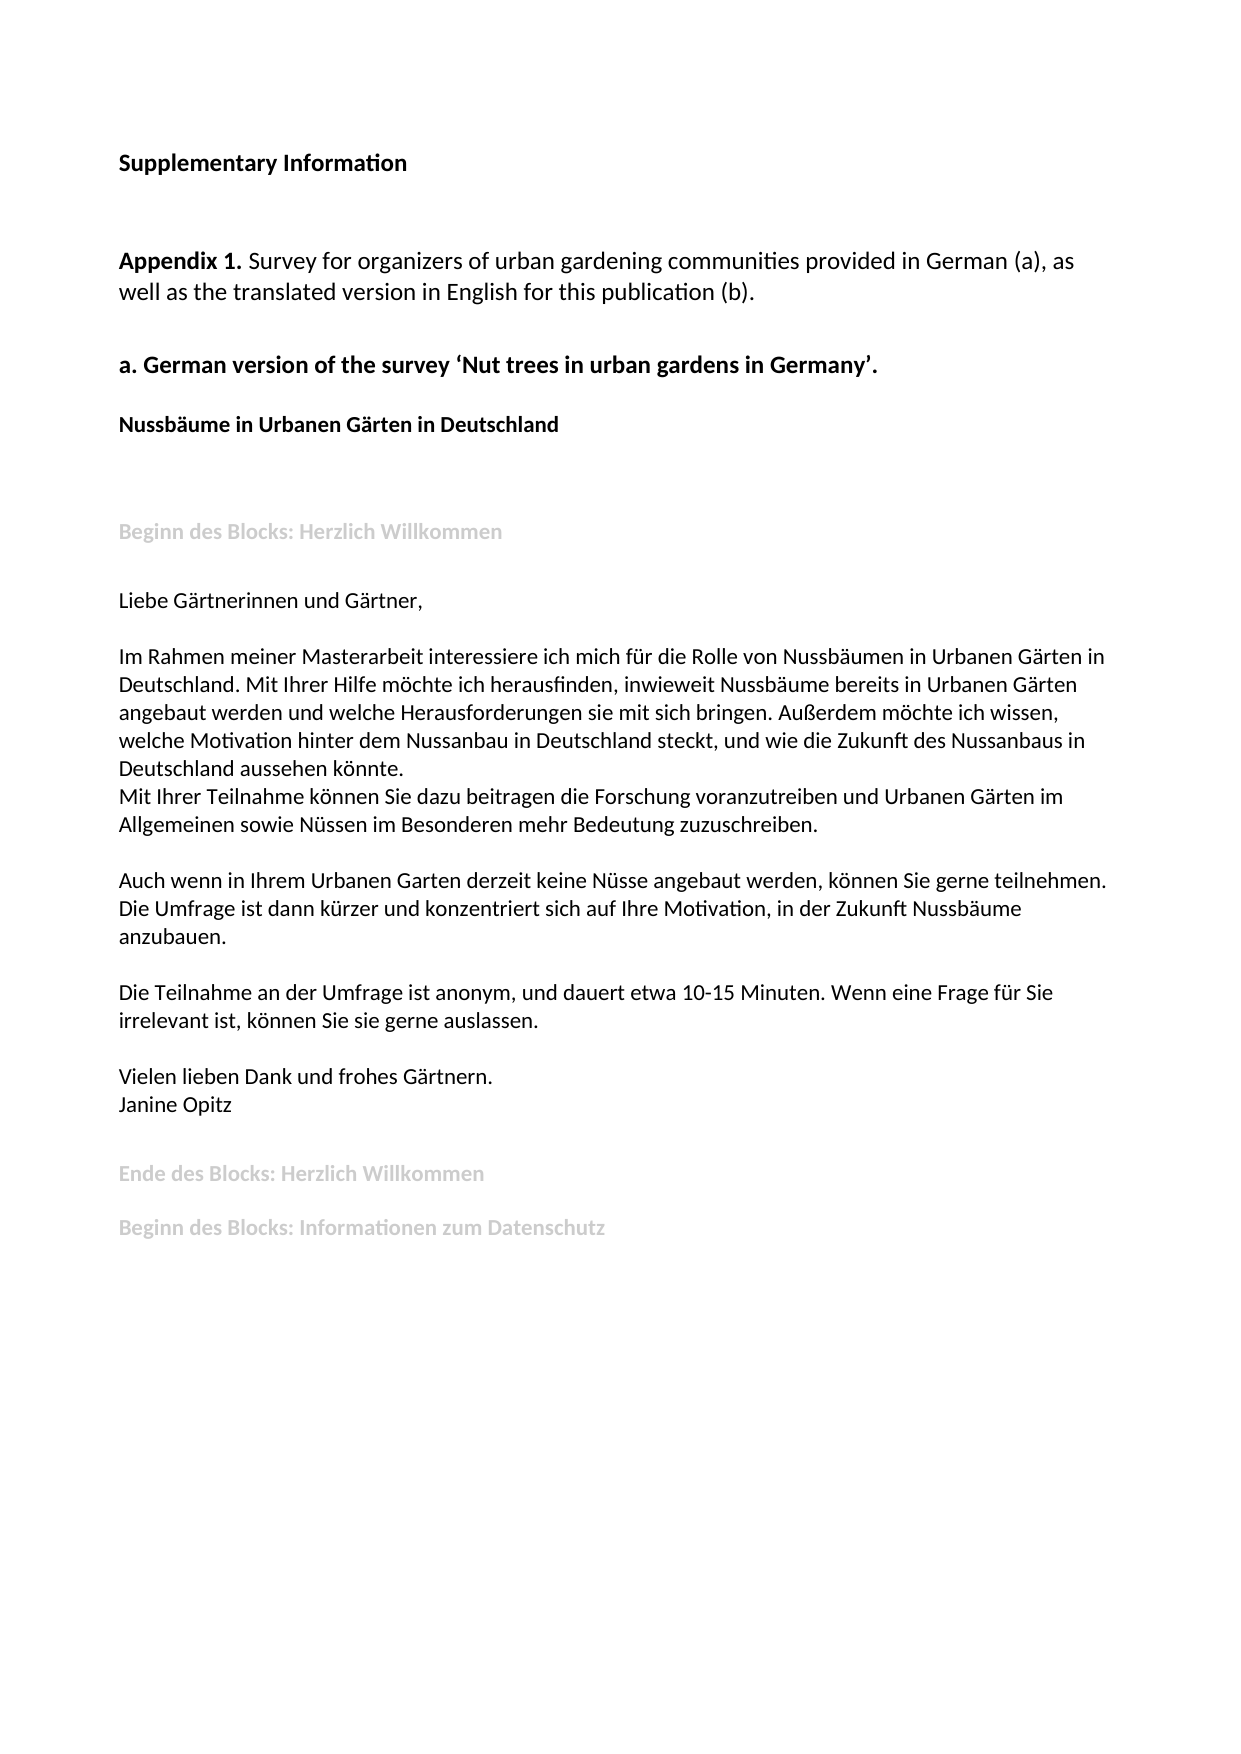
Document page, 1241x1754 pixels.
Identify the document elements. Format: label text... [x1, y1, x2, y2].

text Beginn des Blocks: Herzlich Willkommen [118, 517, 1122, 546]
text Beginn des Blocks: Informationen zum Datenschutz [118, 1213, 1122, 1241]
subtitle Appendix 1. Survey for organizers of urban gardening communities provided in German (a), as well as the translated version in English for this publication (b). [118, 246, 1122, 307]
text Liebe Gärtnerinnen und Gärtner, Im Rahmen meiner Masterarbeit interessiere ich mich für die Rolle von Nussbäumen in Urbanen Gärten in Deutschland. Mit Ihrer Hilfe möchte ich herausfinden, inwieweit Nussbäume bereits in Urbanen Gärten angebaut werden und welche Herausforderungen sie mit sich bringen. Außerdem möchte ich wissen, welche Motivation hinter dem Nussanbau in Deutschland steckt, und wie die Zukunft des Nussanbaus in Deutschland aussehen könnte. Mit Ihrer Teilnahme können Sie dazu beitragen die Forschung voranzutreiben und Urbanen Gärten im Allgemeinen sowie Nüssen im Besonderen mehr Bedeutung zuzuschreiben. Auch wenn in Ihrem Urbanen Garten derzeit keine Nüsse angebaut werden, können Sie gerne teilnehmen. Die Umfrage ist dann kürzer und konzentriert sich auf Ihre Motivation, in der Zukunft Nussbäume anzubauen. Die Teilnahme an der Umfrage ist anonym, und dauert etwa 10-15 Minuten. Wenn eine Frage für Sie irrelevant ist, können Sie sie gerne auslassen. Vielen lieben Dank und frohes Gärtnern. Janine Opitz [118, 586, 1122, 1118]
text Nussbäume in Urbanen Gärten in Deutschland [118, 410, 1122, 438]
text a. German version of the survey ‘Nut trees in urban gardens in Germany’. [118, 349, 1122, 379]
text Supplementary Information [118, 147, 1122, 177]
text Ende des Blocks: Herzlich Willkommen [118, 1159, 1122, 1187]
